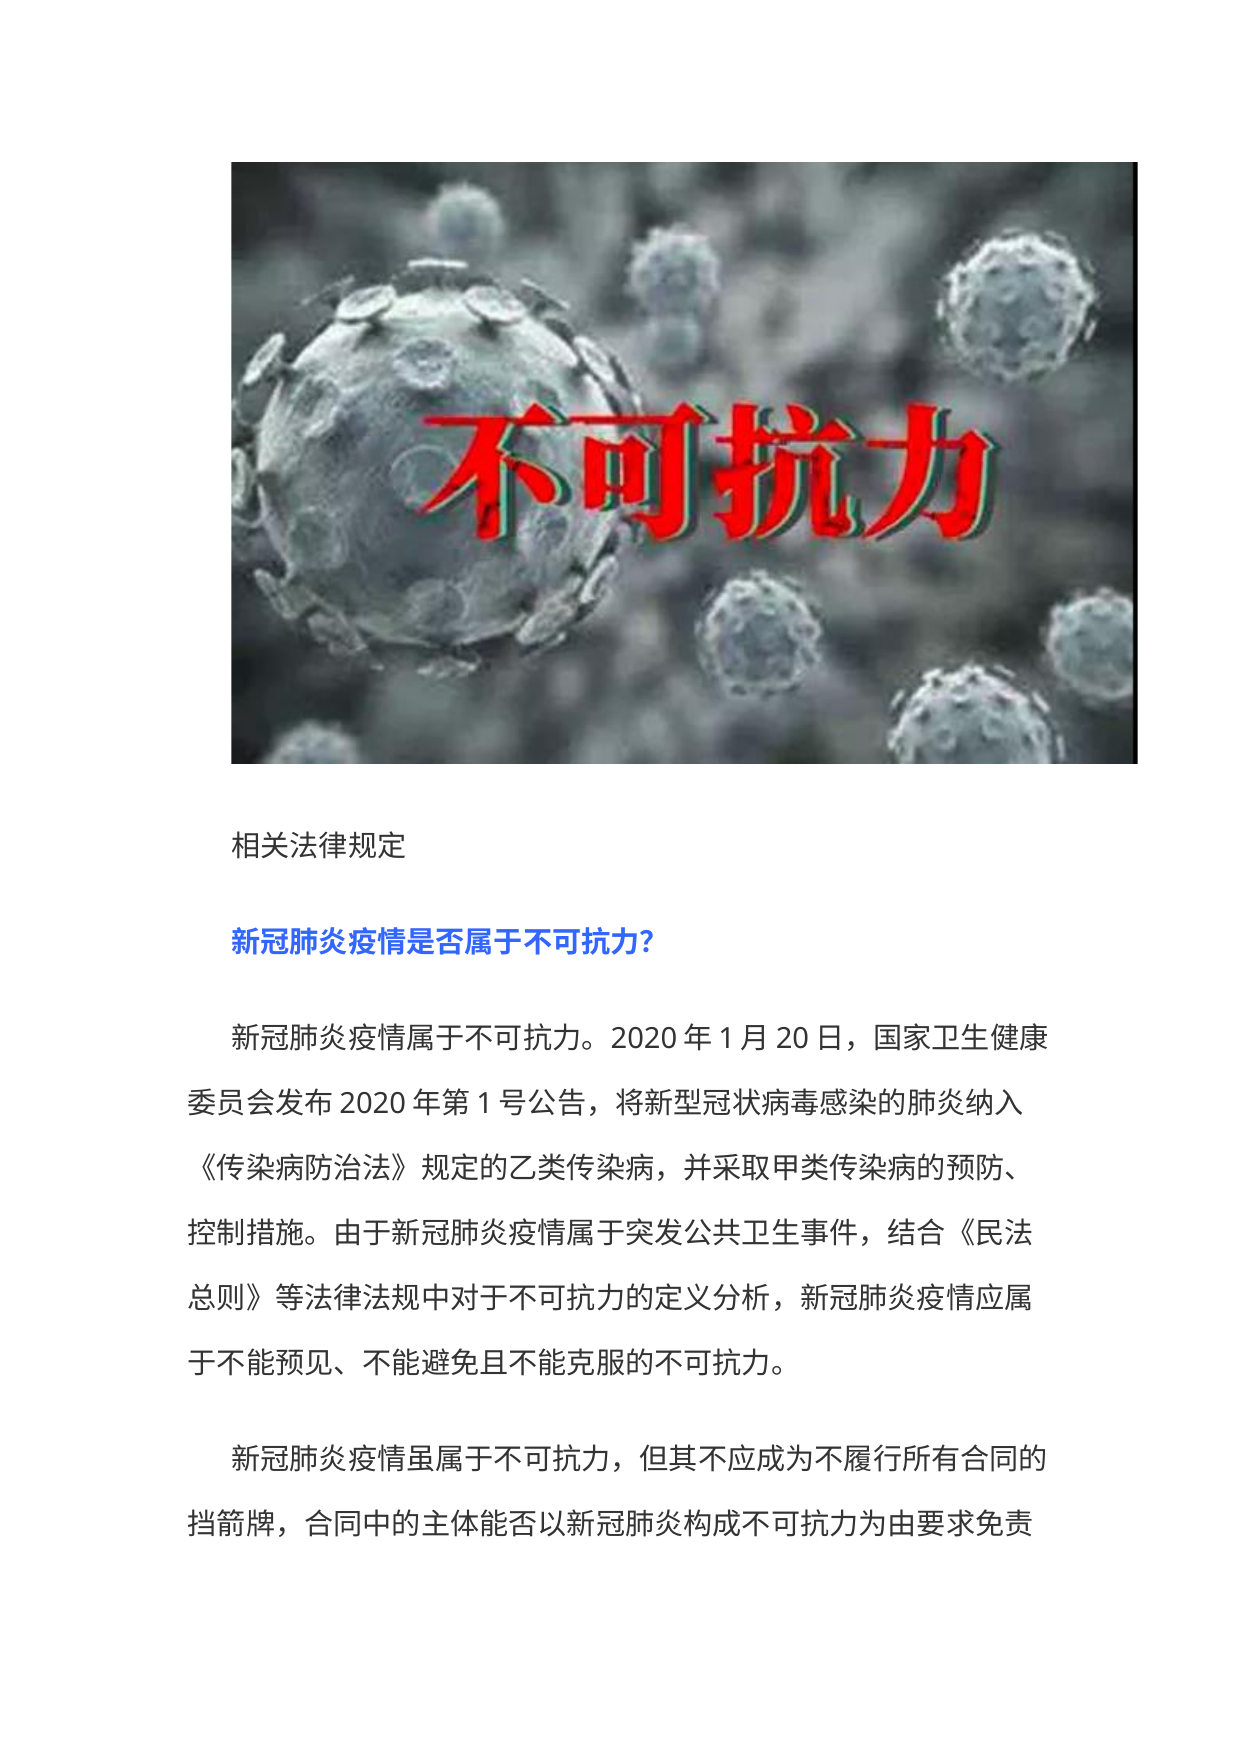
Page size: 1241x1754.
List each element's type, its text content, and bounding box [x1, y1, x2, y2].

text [187, 1424, 1053, 1554]
text 相关法律规定 [187, 811, 1053, 876]
text 新冠肺炎疫情是否属于不可抗力？ [187, 907, 1053, 972]
text 新冠肺炎疫情属于不可抗力。2020年1月20日，国家卫生健康委员会发布2020年第1号公告，将新型冠状病毒感染的肺炎纳入《传染病防治法》规定的乙类传染病，并采取甲类传染病的预防、控制措施。由于新冠肺炎疫情属于突发公共卫生事件，结合《民法总则》等法律法规中对于不可抗力的定义分析，新冠肺炎疫情应属于不能预见、不能避免且不能克服的不可抗力。 [187, 1003, 1053, 1393]
picture [231, 162, 1138, 764]
